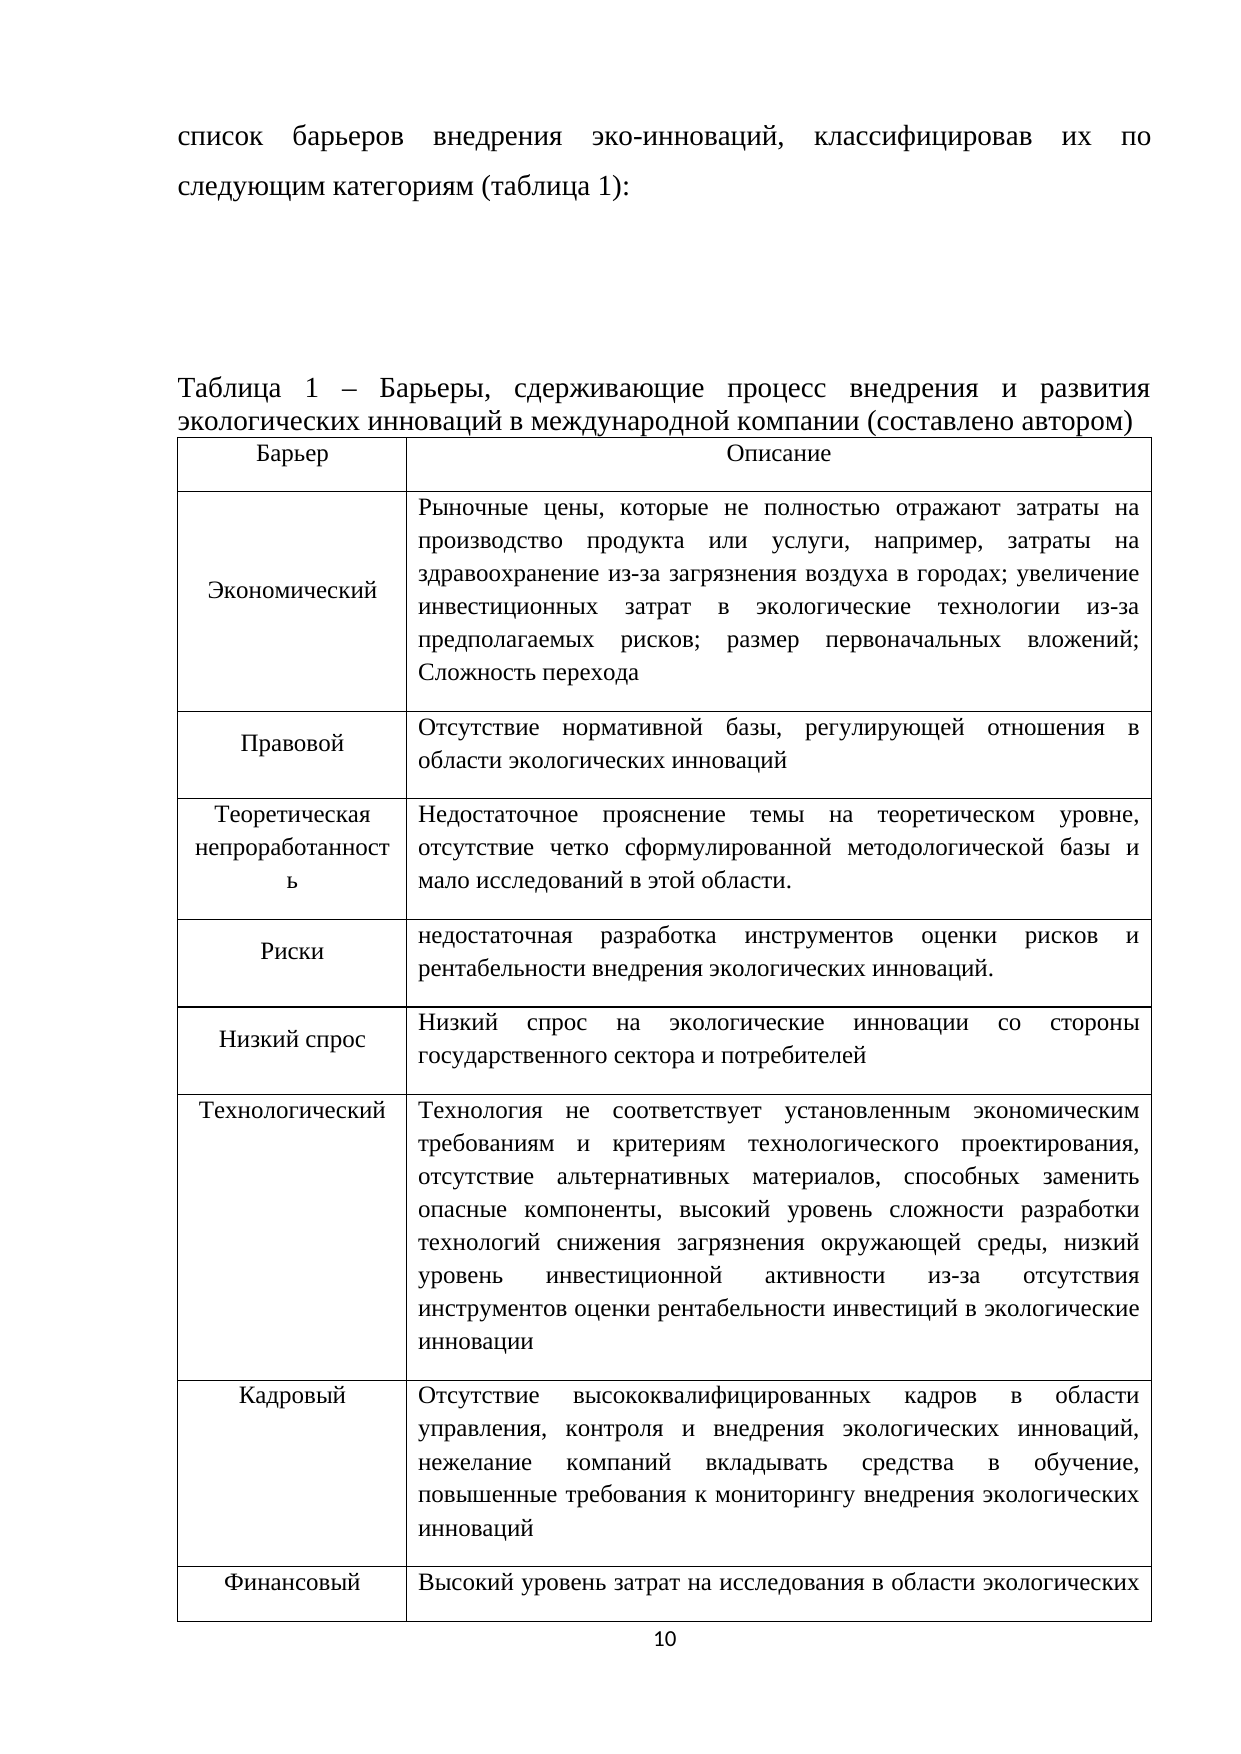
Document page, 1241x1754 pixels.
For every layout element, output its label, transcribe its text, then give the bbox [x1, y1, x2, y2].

table_cell Технология не соответствует установленным экономическим требованиям и критериям технологического проектирования, отсутствие альтернативных материалов, способных заменить опасные компоненты, высокий уровень сложности разработки технологий снижения загрязнения окружающей среды, низкий уровень инвестиционной активности из-за отсутствия инструментов оценки рентабельности инвестиций в экологические инновации [407, 1095, 1151, 1379]
table_cell Отсутствие нормативной базы, регулирующей отношения в области экологических инноваций [407, 712, 1151, 798]
text Таблица 1 – Барьеры, сдерживающие процесс внедрения и развития экологических инноваций в международной компании (составлено автором) [177, 370, 1152, 437]
table_cell Низкий спрос на экологические инновации со стороны государственного сектора и потребителей [407, 1008, 1151, 1094]
table_cell Правовой [178, 712, 406, 798]
table_cell Кадровый [178, 1381, 406, 1566]
table_cell Теоретическая непроработанность [178, 799, 406, 919]
table_cell Финансовый [178, 1567, 406, 1621]
table_header Описание [407, 438, 1151, 491]
table_cell Технологический [178, 1095, 406, 1379]
table_cell Отсутствие высококвалифицированных кадров в области управления, контроля и внедрения экологических инноваций, нежелание компаний вкладывать средства в обучение, повышенные требования к мониторингу внедрения экологических инноваций [407, 1381, 1151, 1566]
table_cell Низкий спрос [178, 1008, 406, 1094]
table_cell Риски [178, 920, 406, 1006]
table_header Барьер [178, 438, 406, 491]
table_cell Рыночные цены, которые не полностью отражают затраты на производство продукта или услуги, например, затраты на здравоохранение из-за загрязнения воздуха в городах; увеличение инвестиционных затрат в экологические технологии из-за предполагаемых рисков; размер первоначальных вложений; Сложность перехода [407, 492, 1151, 711]
table_cell Экономический [178, 492, 406, 711]
table_cell Недостаточное прояснение темы на теоретическом уровне, отсутствие четко сформулированной методологической базы и мало исследований в этой области. [407, 799, 1151, 919]
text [177, 118, 1152, 202]
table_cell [407, 1567, 1151, 1621]
table_cell недостаточная разработка инструментов оценки рисков и рентабельности внедрения экологических инноваций. [407, 920, 1151, 1006]
